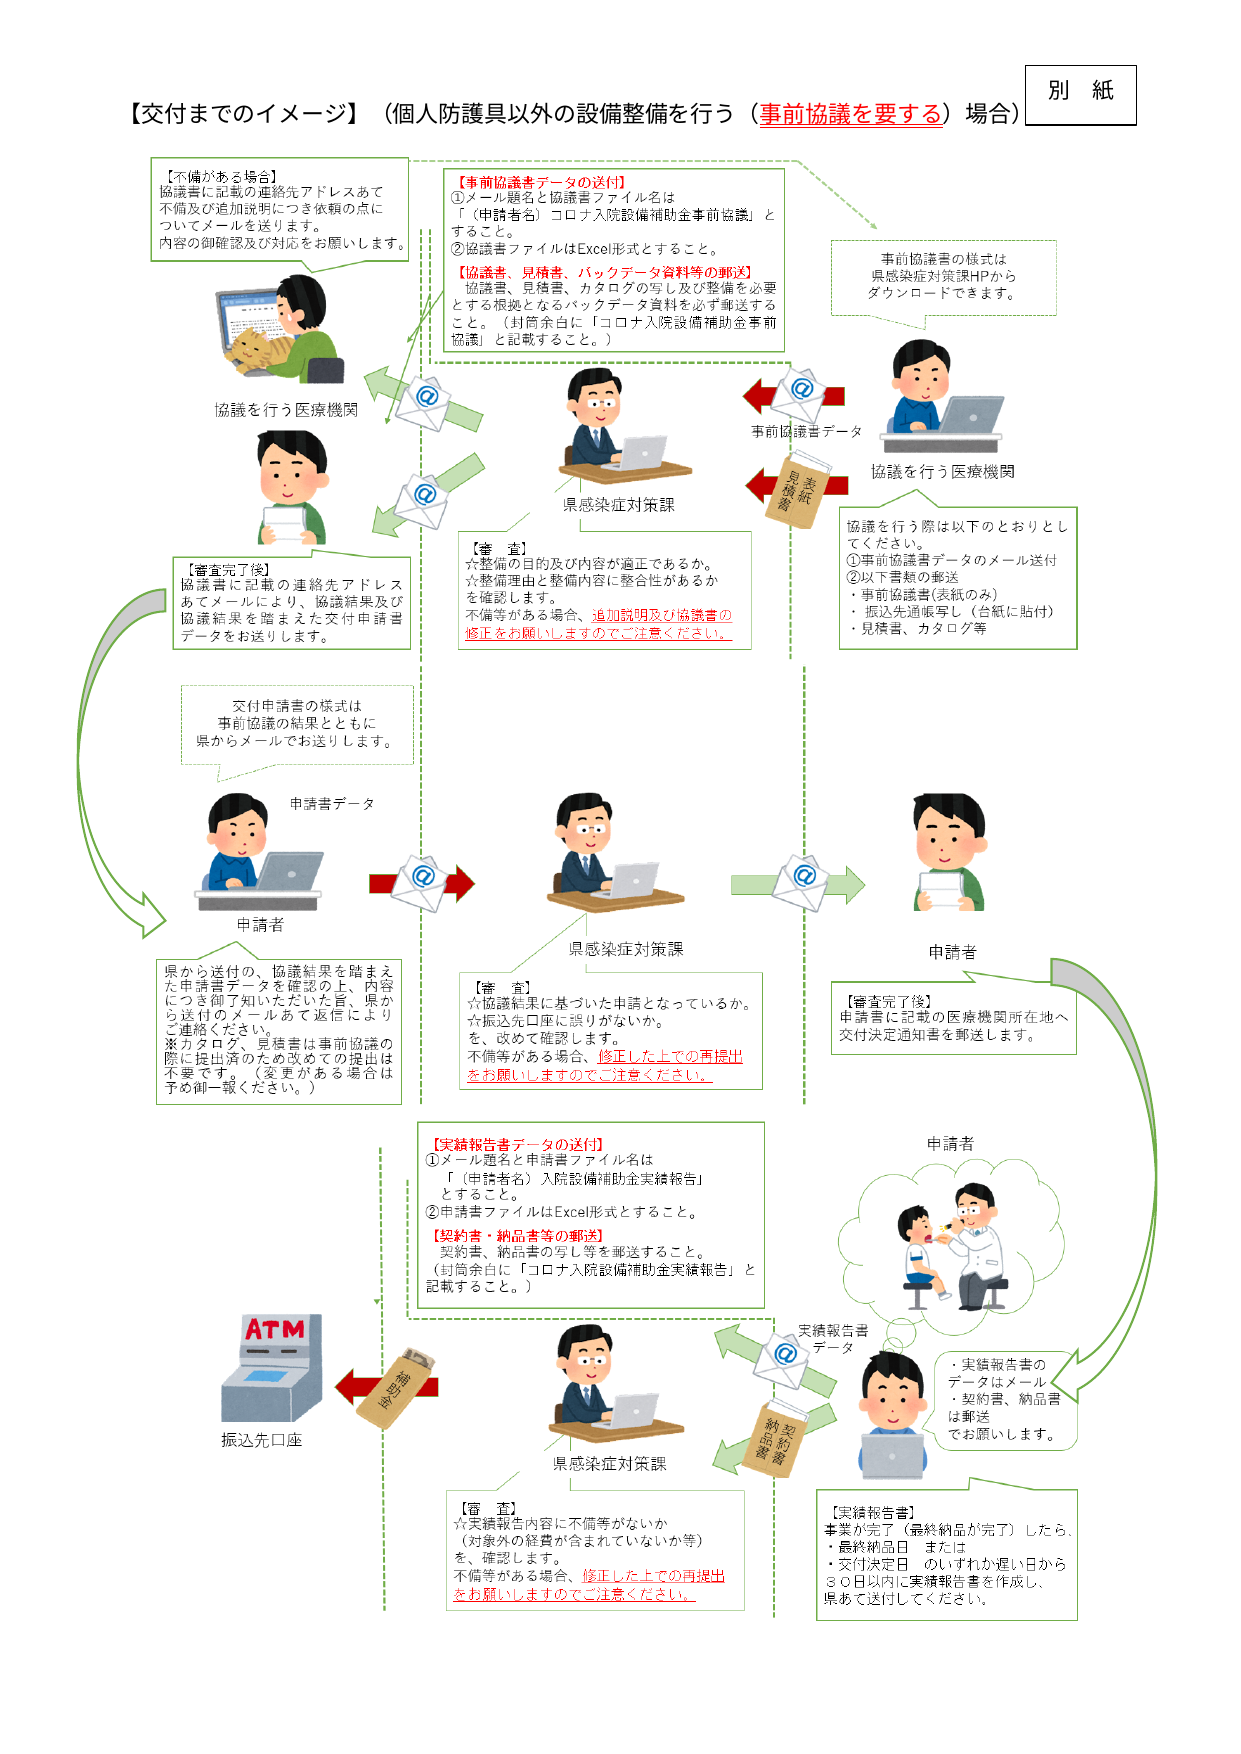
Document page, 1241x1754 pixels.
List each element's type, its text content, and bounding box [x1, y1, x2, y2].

picture [146, 151, 1090, 1633]
text 【交付までのイメージ】（個人防護具以外の設備整備を行う（事前協議を要する）場合） [118, 93, 1137, 131]
